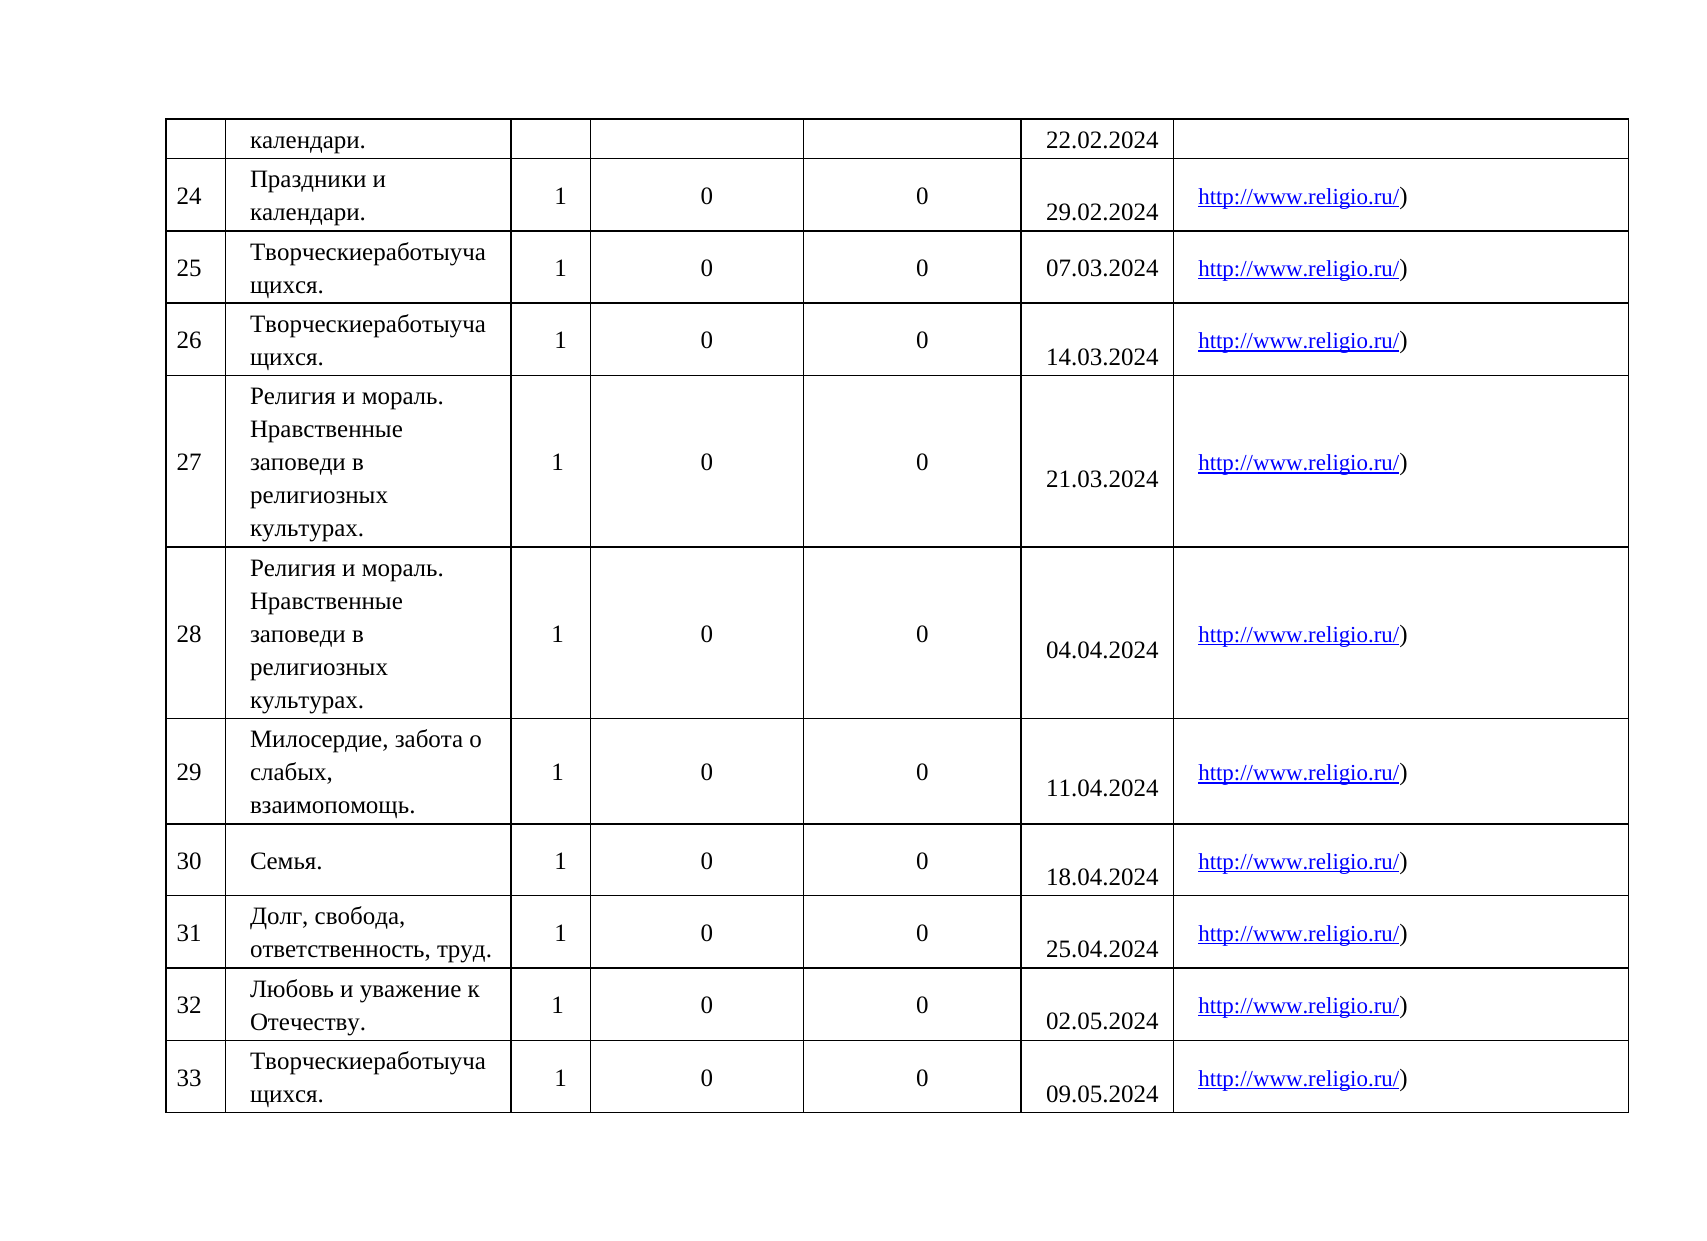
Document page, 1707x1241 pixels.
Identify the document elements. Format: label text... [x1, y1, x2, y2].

table_cell 0 [804, 896, 1020, 967]
table_cell Любовь и уважение к Отечеству. [226, 969, 510, 1039]
table_cell 0 [591, 825, 803, 895]
table_cell 0 [804, 719, 1020, 823]
table_cell 29.02.2024 [1022, 159, 1173, 230]
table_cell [226, 120, 510, 157]
table_cell http://www.religio.ru/) [1174, 232, 1628, 302]
table_cell 18.04.2024 [1022, 825, 1173, 895]
table_cell 33 [167, 1041, 225, 1112]
table_cell 1 [512, 304, 590, 375]
table_cell 0 [804, 304, 1020, 375]
table_cell 0 [591, 896, 803, 967]
table_cell 02.05.2024 [1022, 969, 1173, 1039]
table_cell http://www.religio.ru/) [1174, 548, 1628, 718]
table_cell http://www.religio.ru/) [1174, 825, 1628, 895]
table_cell 1 [512, 376, 590, 546]
table_cell 0 [804, 548, 1020, 718]
table_cell 14.03.2024 [1022, 304, 1173, 375]
table_cell http://www.religio.ru/) [1174, 304, 1628, 375]
table_cell 26 [167, 304, 225, 375]
table_cell 0 [804, 825, 1020, 895]
table_cell 0 [591, 969, 803, 1039]
table_cell Долг, свобода, ответственность, труд. [226, 896, 510, 967]
table_cell 30 [167, 825, 225, 895]
table_cell 0 [804, 1041, 1020, 1112]
table_cell 1 [512, 232, 590, 302]
table_cell http://www.religio.ru/) [1174, 719, 1628, 823]
table_cell http://www.religio.ru/) [1174, 969, 1628, 1039]
table_cell http://www.religio.ru/) [1174, 376, 1628, 546]
table_cell 09.05.2024 [1022, 1041, 1173, 1112]
table_cell 22.02.2024 [1022, 120, 1173, 157]
table_cell 27 [167, 376, 225, 546]
table_cell 0 [804, 232, 1020, 302]
table_cell http://www.religio.ru/) [1174, 896, 1628, 967]
table_cell Милосердие, забота о слабых, взаимопомощь. [226, 719, 510, 823]
table_cell 1 [512, 719, 590, 823]
table_cell Праздники и календари. [226, 159, 510, 230]
table_cell 21.03.2024 [1022, 376, 1173, 546]
table_cell 0 [591, 120, 803, 157]
table_cell 04.04.2024 [1022, 548, 1173, 718]
table_cell 0 [591, 1041, 803, 1112]
table_cell 0 [804, 159, 1020, 230]
table_cell 0 [591, 159, 803, 230]
table_cell Религия и мораль. Нравственные заповеди в религиозных культурах. [226, 376, 510, 546]
table_cell 31 [167, 896, 225, 967]
table_cell 32 [167, 969, 225, 1039]
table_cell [1174, 120, 1628, 157]
table_cell 1 [512, 825, 590, 895]
table_cell 0 [591, 548, 803, 718]
table_cell 28 [167, 548, 225, 718]
table_cell 1 [512, 159, 590, 230]
table_cell 29 [167, 719, 225, 823]
table_cell 11.04.2024 [1022, 719, 1173, 823]
table_cell Религия и мораль. Нравственные заповеди в религиозных культурах. [226, 548, 510, 718]
table_cell 25 [167, 232, 225, 302]
table_cell 0 [804, 969, 1020, 1039]
table_cell 23 [167, 120, 225, 157]
table_cell Семья. [226, 825, 510, 895]
table_cell 1 [512, 120, 590, 157]
table_cell http://www.religio.ru/) [1174, 159, 1628, 230]
table_cell 25.04.2024 [1022, 896, 1173, 967]
table_cell 0 [804, 120, 1020, 157]
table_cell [226, 1041, 510, 1112]
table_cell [1174, 1041, 1628, 1112]
table_cell 24 [167, 159, 225, 230]
table_cell 1 [512, 1041, 590, 1112]
table_cell 0 [804, 376, 1020, 546]
table_cell Творческиеработыучащихся. [226, 232, 510, 302]
table_cell 0 [591, 719, 803, 823]
table_cell 1 [512, 548, 590, 718]
table_cell 07.03.2024 [1022, 232, 1173, 302]
table_cell 0 [591, 232, 803, 302]
table_cell 0 [591, 376, 803, 546]
table_cell 1 [512, 896, 590, 967]
table_cell 0 [591, 304, 803, 375]
table_cell 1 [512, 969, 590, 1039]
table_cell Творческиеработыучащихся. [226, 304, 510, 375]
